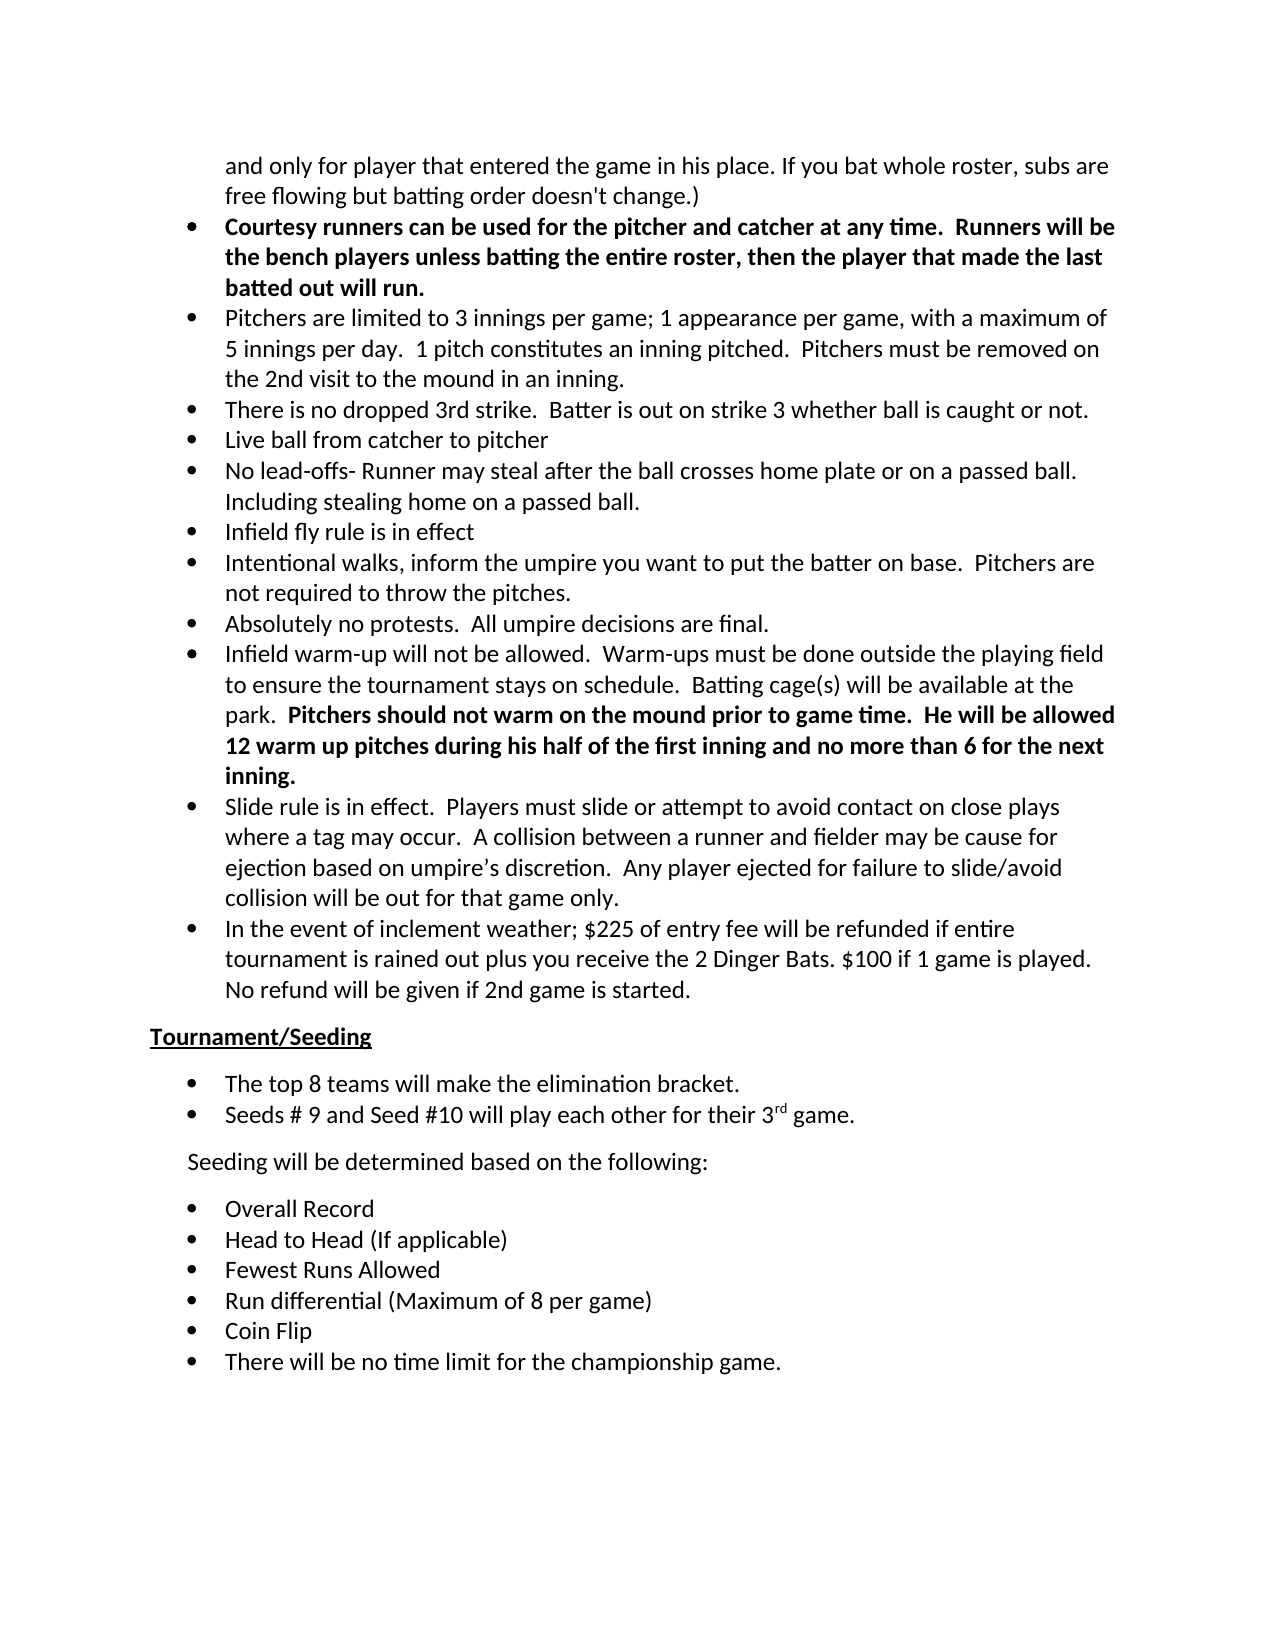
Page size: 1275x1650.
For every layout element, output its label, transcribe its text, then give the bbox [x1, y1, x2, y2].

list Fewest Runs Allowed [187, 1254, 1125, 1285]
list Courtesy runners can be used for the pitcher and catcher at any time. Runners will be the bench players unless batting the entire roster, then the player that made the last batted out will run. [187, 211, 1125, 303]
list Coin Flip [187, 1315, 1125, 1346]
list Infield fly rule is in effect [187, 516, 1125, 547]
list Infield warm-up will not be allowed. Warm-ups must be done outside the playing field to ensure the tournament stays on schedule. Batting cage(s) will be available at the park. Pitchers should not warm on the mound prior to game time. He will be allowed 12 warm up pitches during his half of the first inning and no more than 6 for the next inning. [187, 638, 1125, 791]
list In the event of inclement weather; $225 of entry fee will be refunded if entire tournament is rained out plus you receive the 2 Dinger Bats. $100 if 1 game is played. No refund will be given if 2nd game is started. [187, 913, 1125, 1004]
text Tournament/Seeding [150, 1021, 1125, 1052]
list There is no dropped 3rd strike. Batter is out on strike 3 whether ball is caught or not. [187, 394, 1125, 425]
list Absolutely no protests. All umpire decisions are final. [187, 608, 1125, 638]
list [187, 150, 1125, 211]
list Slide rule is in effect. Players must slide or attempt to avoid contact on close plays where a tag may occur. A collision between a runner and fielder may be cause for ejection based on umpire’s discretion. Any player ejected for failure to slide/avoid collision will be out for that game only. [187, 791, 1125, 913]
text Seeding will be determined based on the following: [187, 1146, 1125, 1177]
list There will be no time limit for the championship game. [187, 1346, 1125, 1376]
list Seeds # 9 and Seed #10 will play each other for their 3rd game. [187, 1099, 1125, 1129]
list Live ball from catcher to pitcher [187, 425, 1125, 455]
list Intentional walks, inform the umpire you want to put the batter on base. Pitchers are not required to throw the pitches. [187, 547, 1125, 608]
list Run differential (Maximum of 8 per game) [187, 1285, 1125, 1315]
list Pitchers are limited to 3 innings per game; 1 appearance per game, with a maximum of 5 innings per day. 1 pitch constitutes an inning pitched. Pitchers must be removed on the 2nd visit to the mound in an inning. [187, 303, 1125, 394]
list Overall Record [187, 1193, 1125, 1224]
list Head to Head (If applicable) [187, 1224, 1125, 1254]
list No lead-offs- Runner may steal after the ball crosses home plate or on a passed ball. Including stealing home on a passed ball. [187, 455, 1125, 516]
list The top 8 teams will make the elimination bracket. [187, 1068, 1125, 1099]
